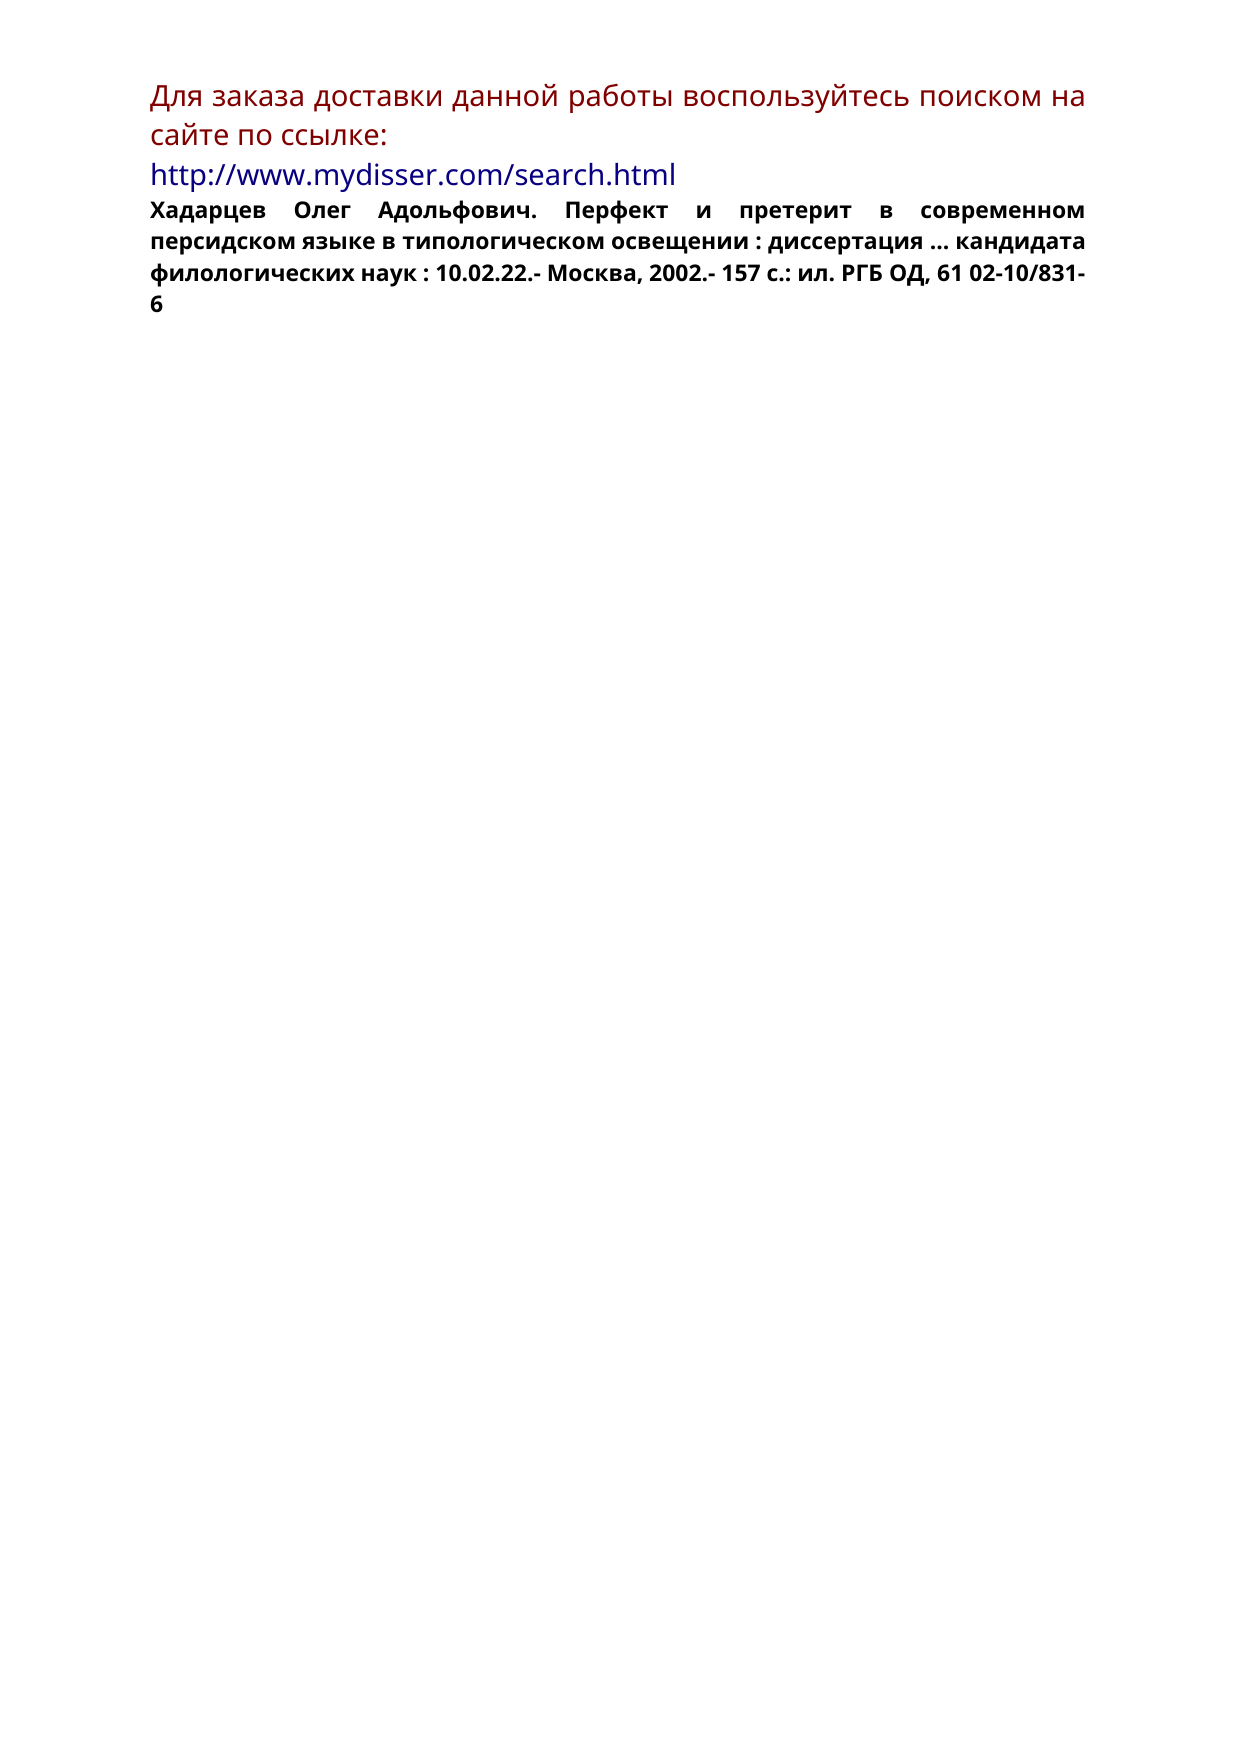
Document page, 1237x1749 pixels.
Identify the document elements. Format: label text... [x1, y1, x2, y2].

text Хадарцев Олег Адольфович. Перфект и претерит в современном персидском языке в типологическом освещении : диссертация ... кандидата филологических наук : 10.02.22.- Москва, 2002.- 157 с.: ил. РГБ ОД, 61 02-10/831-6 [150, 194, 1086, 319]
